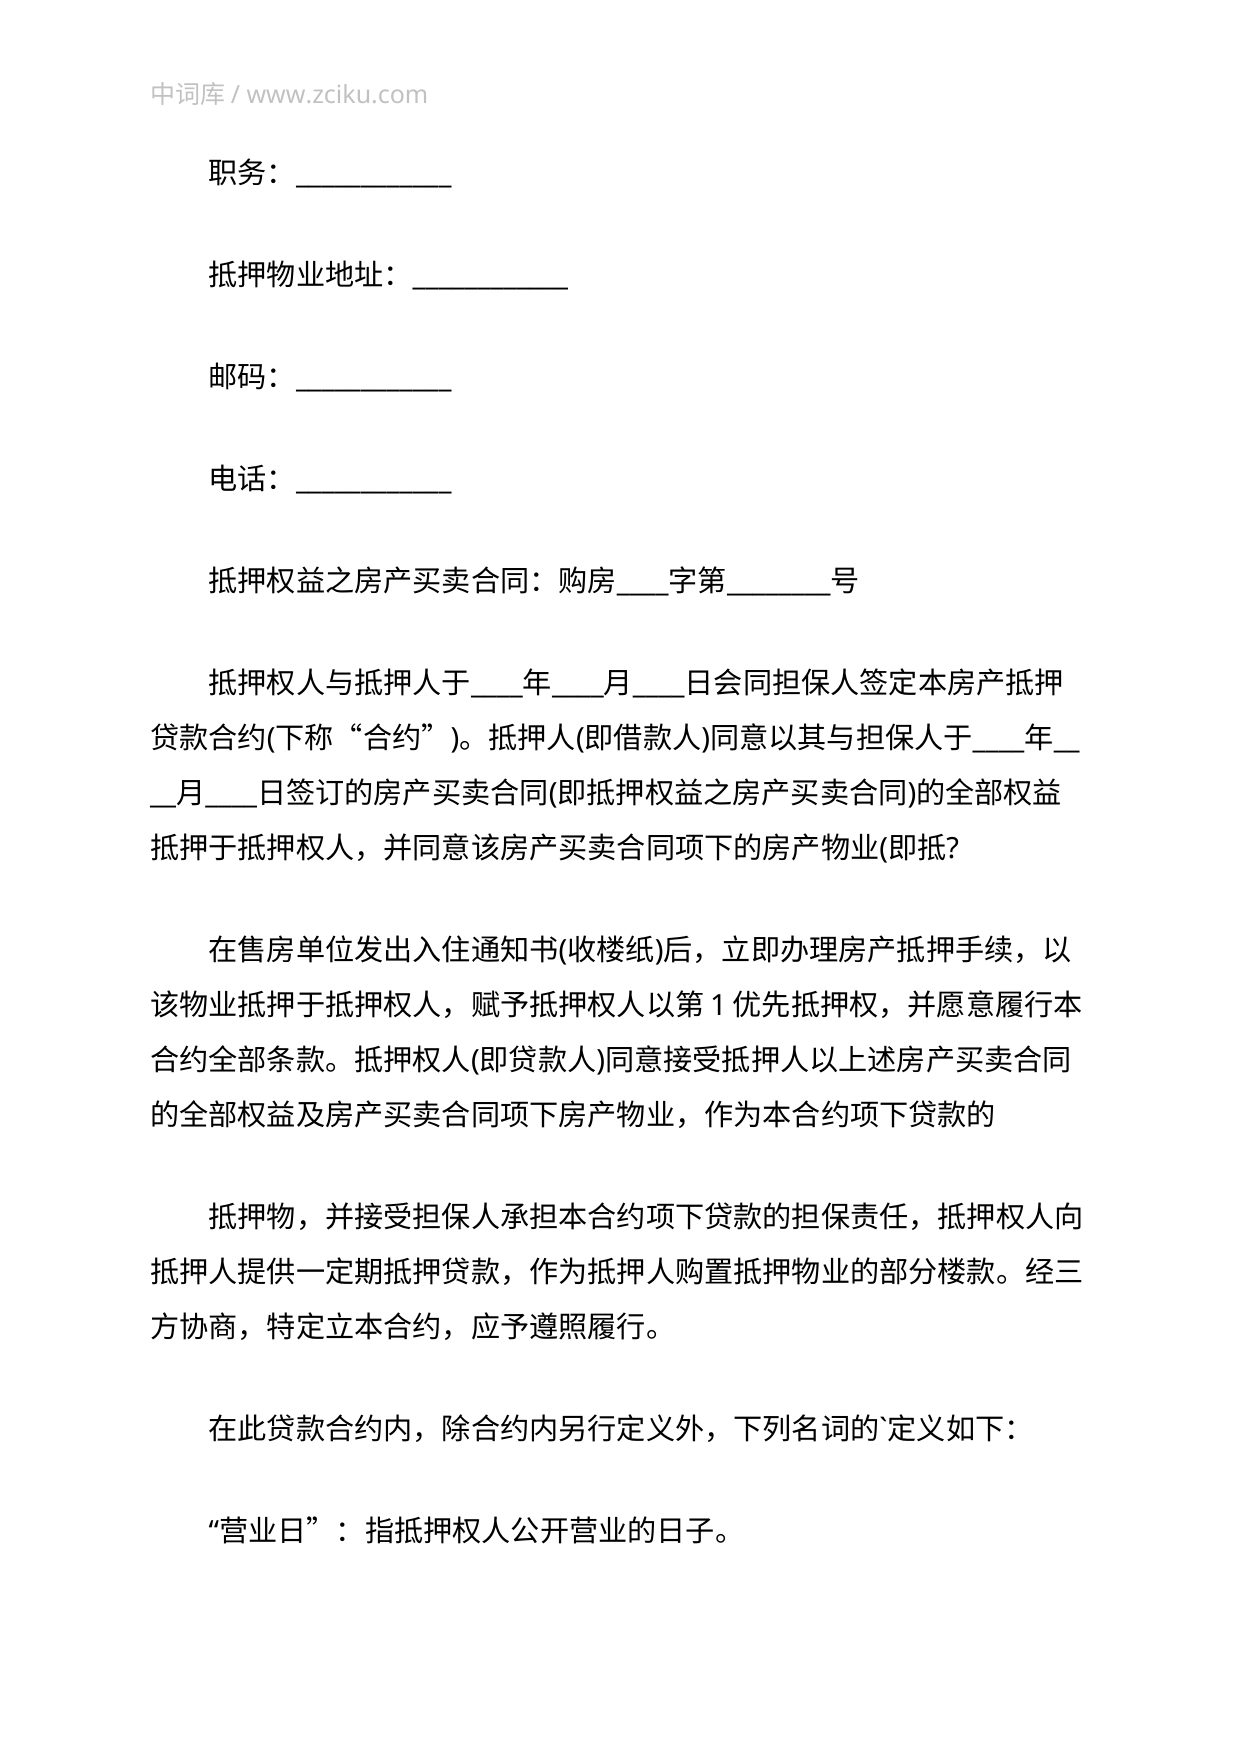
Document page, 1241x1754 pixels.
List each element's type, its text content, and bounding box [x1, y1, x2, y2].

text 抵押权益之房产买卖合同：购房____字第________号 [150, 558, 1090, 600]
text 电话：____________ [150, 456, 1090, 498]
text 邮码：____________ [150, 354, 1090, 396]
text 职务：____________ [150, 150, 1090, 192]
text 在售房单位发出入住通知书(收楼纸)后，立即办理房产抵押手续，以该物业抵押于抵押权人，赋予抵押权人以第1优先抵押权，并愿意履行本合约全部条款。抵押权人(即贷款人)同意接受抵押人以上述房产买卖合同的全部权益及房产买卖合同项下房产物业，作为本合约项下贷款的 [150, 927, 1090, 1134]
text 抵押权人与抵押人于____年____月____日会同担保人签定本房产抵押贷款合约(下称“合约”)。抵押人(即借款人)同意以其与担保人于____年____月____日签订的房产买卖合同(即抵押权益之房产买卖合同)的全部权益抵押于抵押权人，并同意该房产买卖合同项下的房产物业(即抵? [150, 660, 1090, 867]
text 抵押物，并接受担保人承担本合约项下贷款的担保责任，抵押权人向抵押人提供一定期抵押贷款，作为抵押人购置抵押物业的部分楼款。经三方协商，特定立本合约，应予遵照履行。 [150, 1194, 1090, 1346]
text “营业日”：指抵押权人公开营业的日子。 [150, 1507, 1090, 1549]
text 抵押物业地址：____________ [150, 252, 1090, 294]
text 在此贷款合约内，除合约内另行定义外，下列名词的`定义如下： [150, 1405, 1090, 1448]
